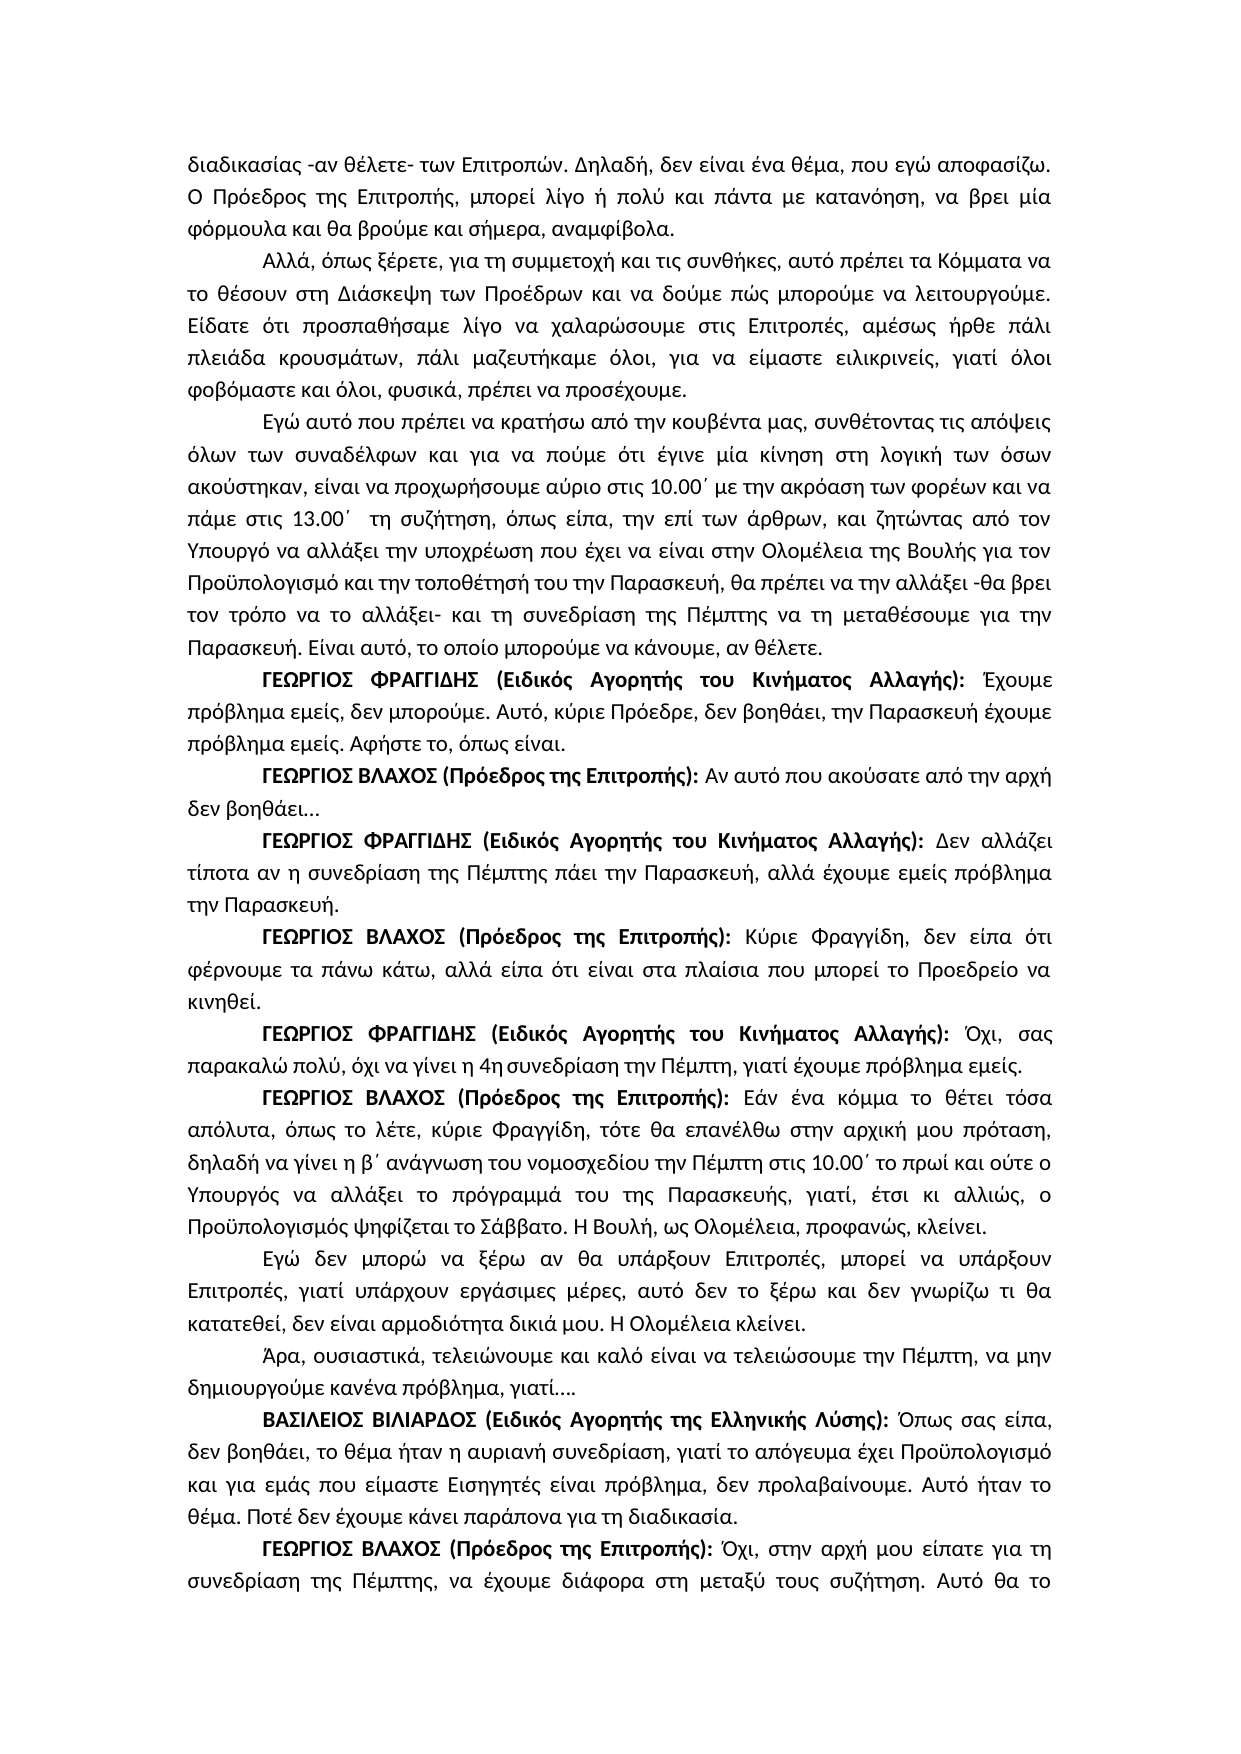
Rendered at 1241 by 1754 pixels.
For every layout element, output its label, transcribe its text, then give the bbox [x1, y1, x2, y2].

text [187, 150, 1053, 242]
text Άρα, ουσιαστικά, τελειώνουμε και καλό είναι να τελειώσουμε την Πέμπτη, να μην δημιουργούμε κανένα πρόβλημα, γιατί…. [187, 1341, 1053, 1401]
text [187, 1534, 1053, 1594]
text ΓΕΩΡΓΙΟΣ ΦΡΑΓΓΙΔΗΣ (Ειδικός Αγορητής του Κινήματος Αλλαγής): Έχουμε πρόβλημα εμείς, δεν μπορούμε. Αυτό, κύριε Πρόεδρε, δεν βοηθάει, την Παρασκευή έχουμε πρόβλημα εμείς. Αφήστε το, όπως είναι. [187, 665, 1053, 757]
text Εγώ δεν μπορώ να ξέρω αν θα υπάρξουν Επιτροπές, μπορεί να υπάρξουν Επιτροπές, γιατί υπάρχουν εργάσιμες μέρες, αυτό δεν το ξέρω και δεν γνωρίζω τι θα κατατεθεί, δεν είναι αρμοδιότητα δικιά μου. Η Ολομέλεια κλείνει. [187, 1244, 1053, 1337]
text ΓΕΩΡΓΙΟΣ ΦΡΑΓΓΙΔΗΣ (Ειδικός Αγορητής του Κινήματος Αλλαγής): Όχι, σας παρακαλώ πολύ, όχι να γίνει η 4η συνεδρίαση την Πέμπτη, γιατί έχουμε πρόβλημα εμείς. [187, 1019, 1053, 1079]
text ΓΕΩΡΓΙΟΣ ΒΛΑΧΟΣ (Πρόεδρος της Επιτροπής): Κύριε Φραγγίδη, δεν είπα ότι φέρνουμε τα πάνω κάτω, αλλά είπα ότι είναι στα πλαίσια που μπορεί το Προεδρείο να κινηθεί. [187, 922, 1053, 1015]
text ΓΕΩΡΓΙΟΣ ΒΛΑΧΟΣ (Πρόεδρος της Επιτροπής): Αν αυτό που ακούσατε από την αρχή δεν βοηθάει… [187, 762, 1053, 822]
text Εγώ αυτό που πρέπει να κρατήσω από την κουβέντα μας, συνθέτοντας τις απόψεις όλων των συναδέλφων και για να πούμε ότι έγινε μία κίνηση στη λογική των όσων ακούστηκαν, είναι να προχωρήσουμε αύριο στις 10.00΄ με την ακρόαση των φορέων και να πάμε στις 13.00΄ τη συζήτηση, όπως είπα, την επί των άρθρων, και ζητώντας από τον Υπουργό να αλλάξει την υποχρέωση που έχει να είναι στην Ολομέλεια της Βουλής για τον Προϋπολογισμό και την τοποθέτησή του την Παρασκευή, θα πρέπει να την αλλάξει -θα βρει τον τρόπο να το αλλάξει- και τη συνεδρίαση της Πέμπτης να τη μεταθέσουμε για την Παρασκευή. Είναι αυτό, το οποίο μπορούμε να κάνουμε, αν θέλετε. [187, 407, 1053, 661]
text Αλλά, όπως ξέρετε, για τη συμμετοχή και τις συνθήκες, αυτό πρέπει τα Κόμματα να το θέσουν στη Διάσκεψη των Προέδρων και να δούμε πώς μπορούμε να λειτουργούμε. Είδατε ότι προσπαθήσαμε λίγο να χαλαρώσουμε στις Επιτροπές, αμέσως ήρθε πάλι πλειάδα κρουσμάτων, πάλι μαζευτήκαμε όλοι, για να είμαστε ειλικρινείς, γιατί όλοι φοβόμαστε και όλοι, φυσικά, πρέπει να προσέχουμε. [187, 247, 1053, 403]
text ΓΕΩΡΓΙΟΣ ΒΛΑΧΟΣ (Πρόεδρος της Επιτροπής): Εάν ένα κόμμα το θέτει τόσα απόλυτα, όπως το λέτε, κύριε Φραγγίδη, τότε θα επανέλθω στην αρχική μου πρόταση, δηλαδή να γίνει η β΄ ανάγνωση του νομοσχεδίου την Πέμπτη στις 10.00΄ το πρωί και ούτε ο Υπουργός να αλλάξει το πρόγραμμά του της Παρασκευής, γιατί, έτσι κι αλλιώς, ο Προϋπολογισμός ψηφίζεται το Σάββατο. Η Βουλή, ως Ολομέλεια, προφανώς, κλείνει. [187, 1083, 1053, 1240]
text ΓΕΩΡΓΙΟΣ ΦΡΑΓΓΙΔΗΣ (Ειδικός Αγορητής του Κινήματος Αλλαγής): Δεν αλλάζει τίποτα αν η συνεδρίαση της Πέμπτης πάει την Παρασκευή, αλλά έχουμε εμείς πρόβλημα την Παρασκευή. [187, 826, 1053, 918]
text ΒΑΣΙΛΕΙΟΣ ΒΙΛΙΑΡΔΟΣ (Ειδικός Αγορητής της Ελληνικής Λύσης): Όπως σας είπα, δεν βοηθάει, το θέμα ήταν η αυριανή συνεδρίαση, γιατί το απόγευμα έχει Προϋπολογισμό και για εμάς που είμαστε Εισηγητές είναι πρόβλημα, δεν προλαβαίνουμε. Αυτό ήταν το θέμα. Ποτέ δεν έχουμε κάνει παράπονα για τη διαδικασία. [187, 1405, 1053, 1530]
